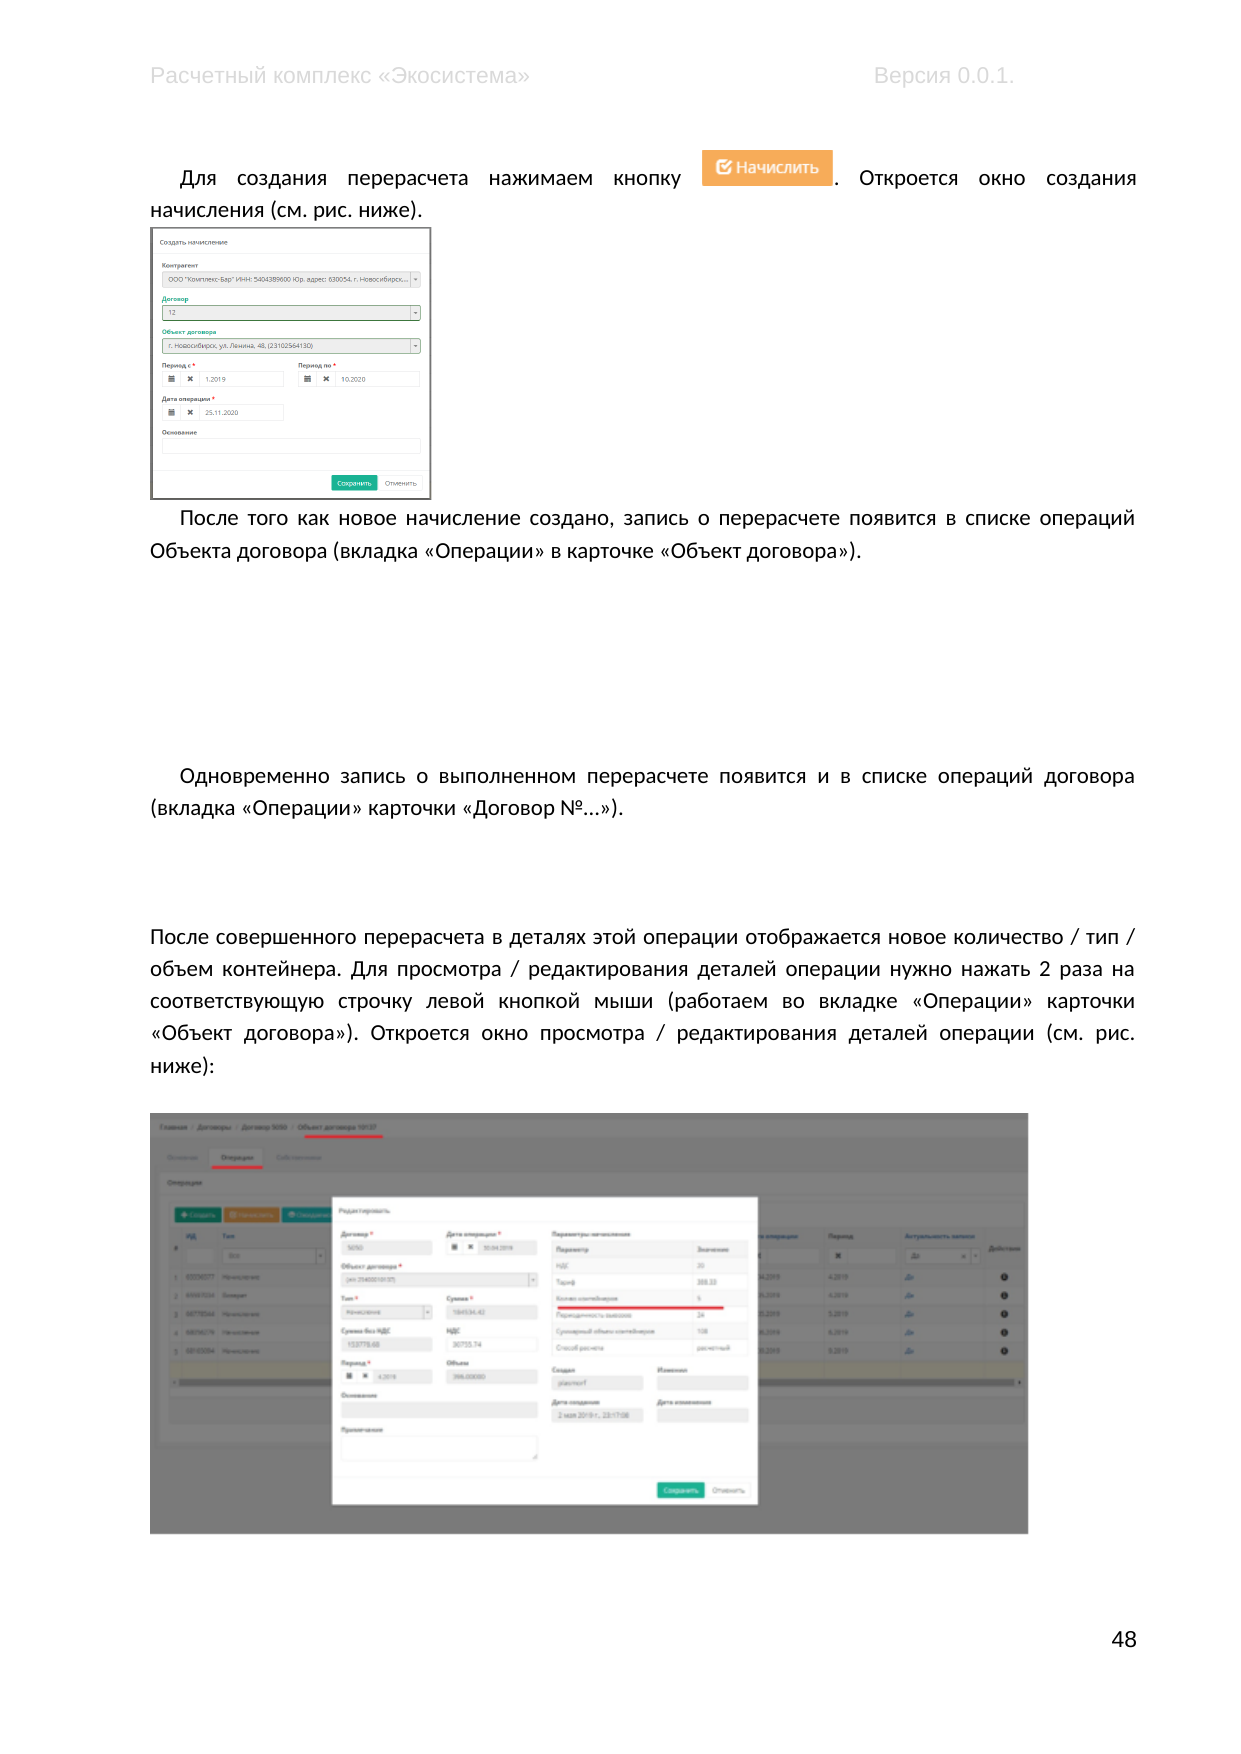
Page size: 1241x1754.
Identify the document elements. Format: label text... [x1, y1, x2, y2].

picture [702, 150, 834, 186]
text Для создания перерасчета нажимаем кнопку . Откроется окно создания начисления (см. рис. ниже). [150, 150, 1137, 223]
text Одновременно запись о выполненном перерасчете появится и в списке операций договора (вкладка «Операции» карточки «Договор №…»). [150, 761, 1137, 821]
picture [150, 1113, 1030, 1539]
text После того как новое начисление создано, запись о перерасчете появится в списке операций Объекта договора (вкладка «Операции» в карточке «Объект договора»). [150, 503, 1137, 564]
picture [150, 227, 432, 500]
text После совершенного перерасчета в деталях этой операции отображается новое количество / тип / объем контейнера. Для просмотра / редактирования деталей операции нужно нажать 2 раза на соответствующую строчку левой кнопкой мыши (работаем во вкладке «Операции» карточки «Объект договора»). Откроется окно просмотра / редактирования деталей операции (см. рис. ниже): [150, 922, 1137, 1079]
